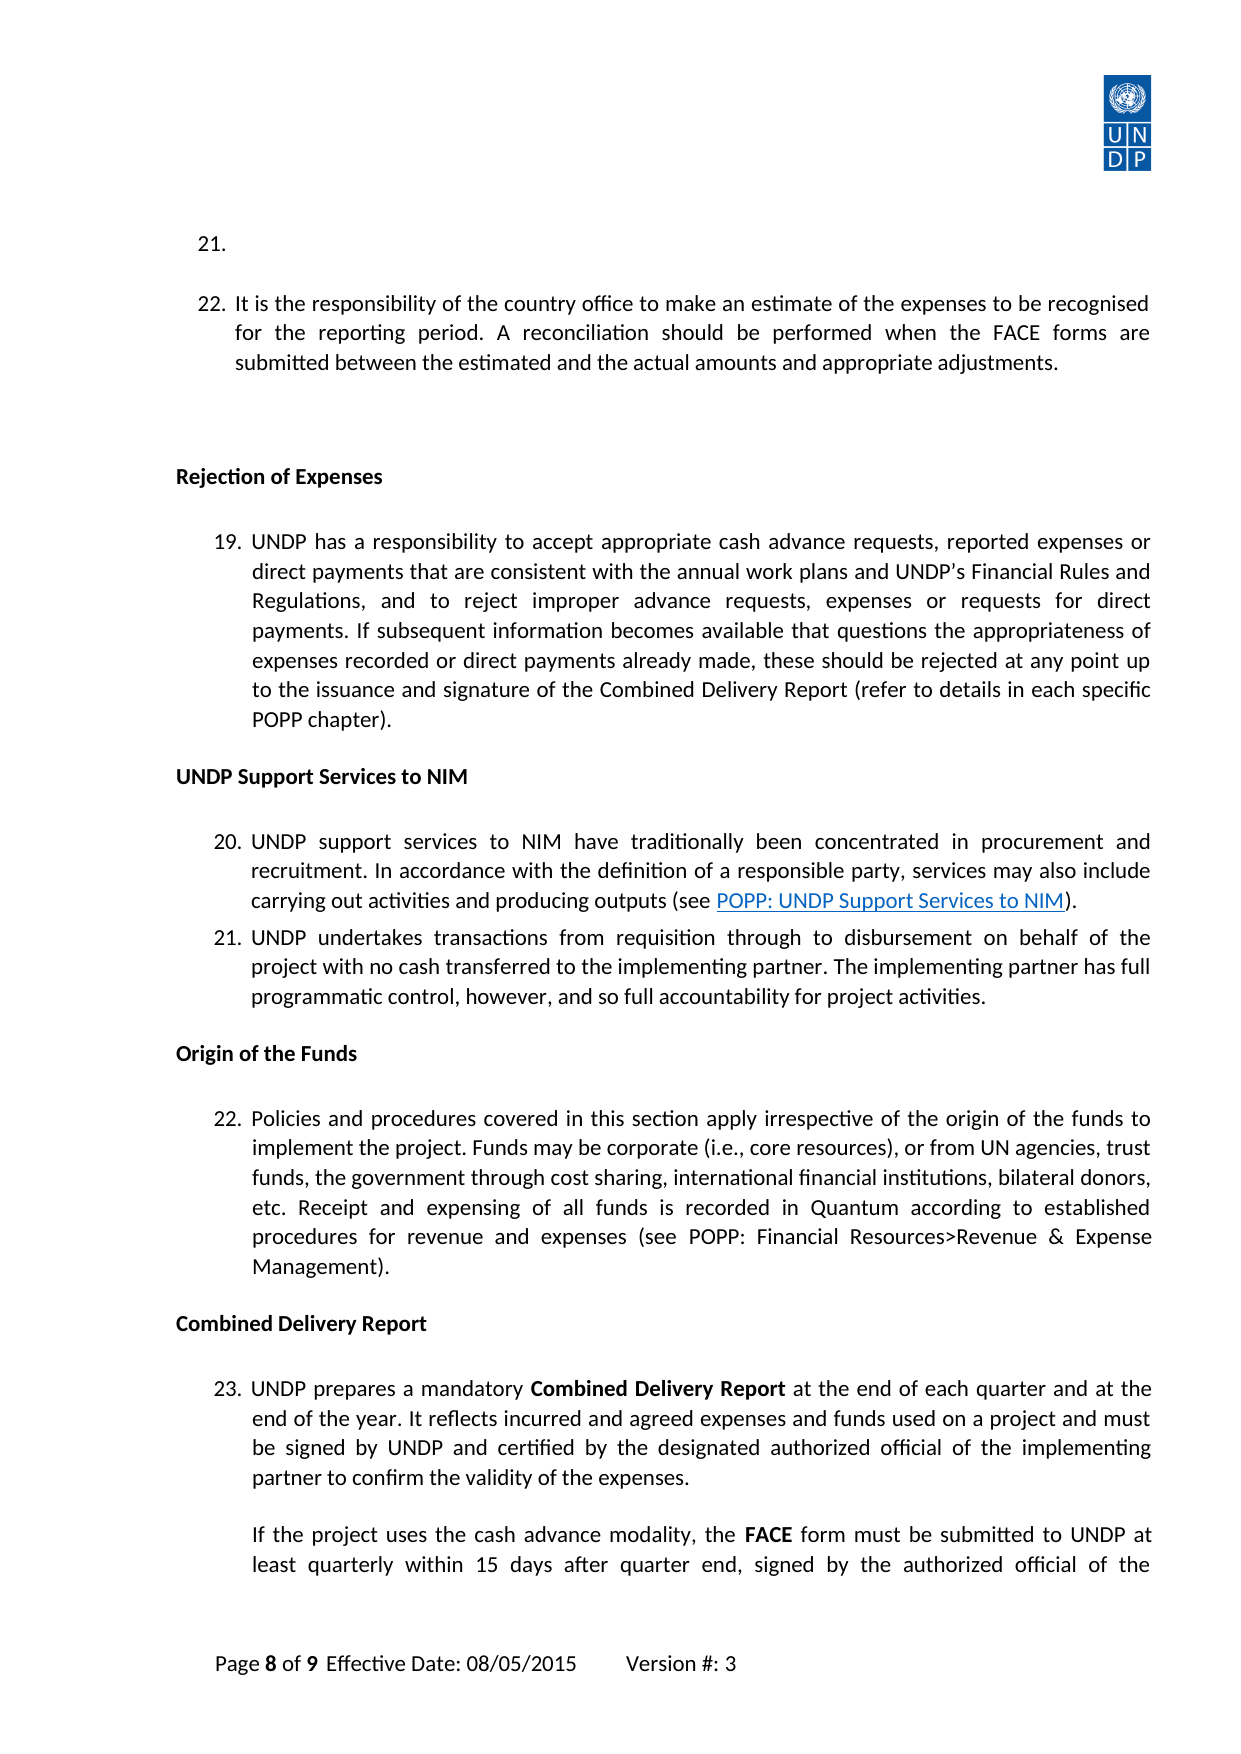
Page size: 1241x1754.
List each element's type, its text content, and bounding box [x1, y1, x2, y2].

text 22. Policies and procedures covered in this section apply irrespective of the origin of the funds to implement the project. Funds may be corporate (i.e., core resources), or from UN agencies, trust funds, the government through cost sharing, international financial institutions, bilateral donors, etc. Receipt and expensing of all funds is recorded in Quantum according to established procedures for revenue and expenses (see POPP: Financial Resources>Revenue & Expense Management). [213, 1104, 1153, 1280]
subtitle UNDP Support Services to NIM [176, 762, 1152, 790]
list UNDP undertakes transactions from requisition through to disbursement on behalf of the project with no cash transferred to the implementing partner. The implementing partner has full programmatic control, however, and so full accountability for project activities. [213, 923, 1153, 1010]
picture [1102, 75, 1153, 172]
list UNDP support services to NIM have traditionally been concentrated in procurement and recruitment. In accordance with the definition of a responsible party, services may also include carrying out activities and producing outputs (see POPP: UNDP Support Services to NIM). [213, 827, 1153, 914]
text 19. UNDP has a responsibility to accept appropriate cash advance requests, reported expenses or direct payments that are consistent with the annual work plans and UNDP’s Financial Rules and Regulations, and to reject improper advance requests, expenses or requests for direct payments. If subsequent information becomes available that questions the appropriateness of expenses recorded or direct payments already made, these should be rejected at any point up to the issuance and signature of the Combined Delivery Report (refer to details in each specific POPP chapter). [213, 527, 1153, 733]
subtitle Origin of the Funds [176, 1039, 1152, 1067]
list It is the responsibility of the country office to make an estimate of the expenses to be recognised for the reporting period. A reconciliation should be performed when the FACE forms are submitted between the estimated and the actual amounts and appropriate adjustments. [197, 289, 1152, 376]
subtitle Rejection of Expenses [176, 462, 1152, 491]
text 23. UNDP prepares a mandatory Combined Delivery Report at the end of each quarter and at the end of the year. It reflects incurred and agreed expenses and funds used on a project and must be signed by UNDP and certified by the designated authorized official of the implementing partner to confirm the validity of the expenses. [213, 1374, 1153, 1491]
subtitle Combined Delivery Report [176, 1309, 1152, 1337]
